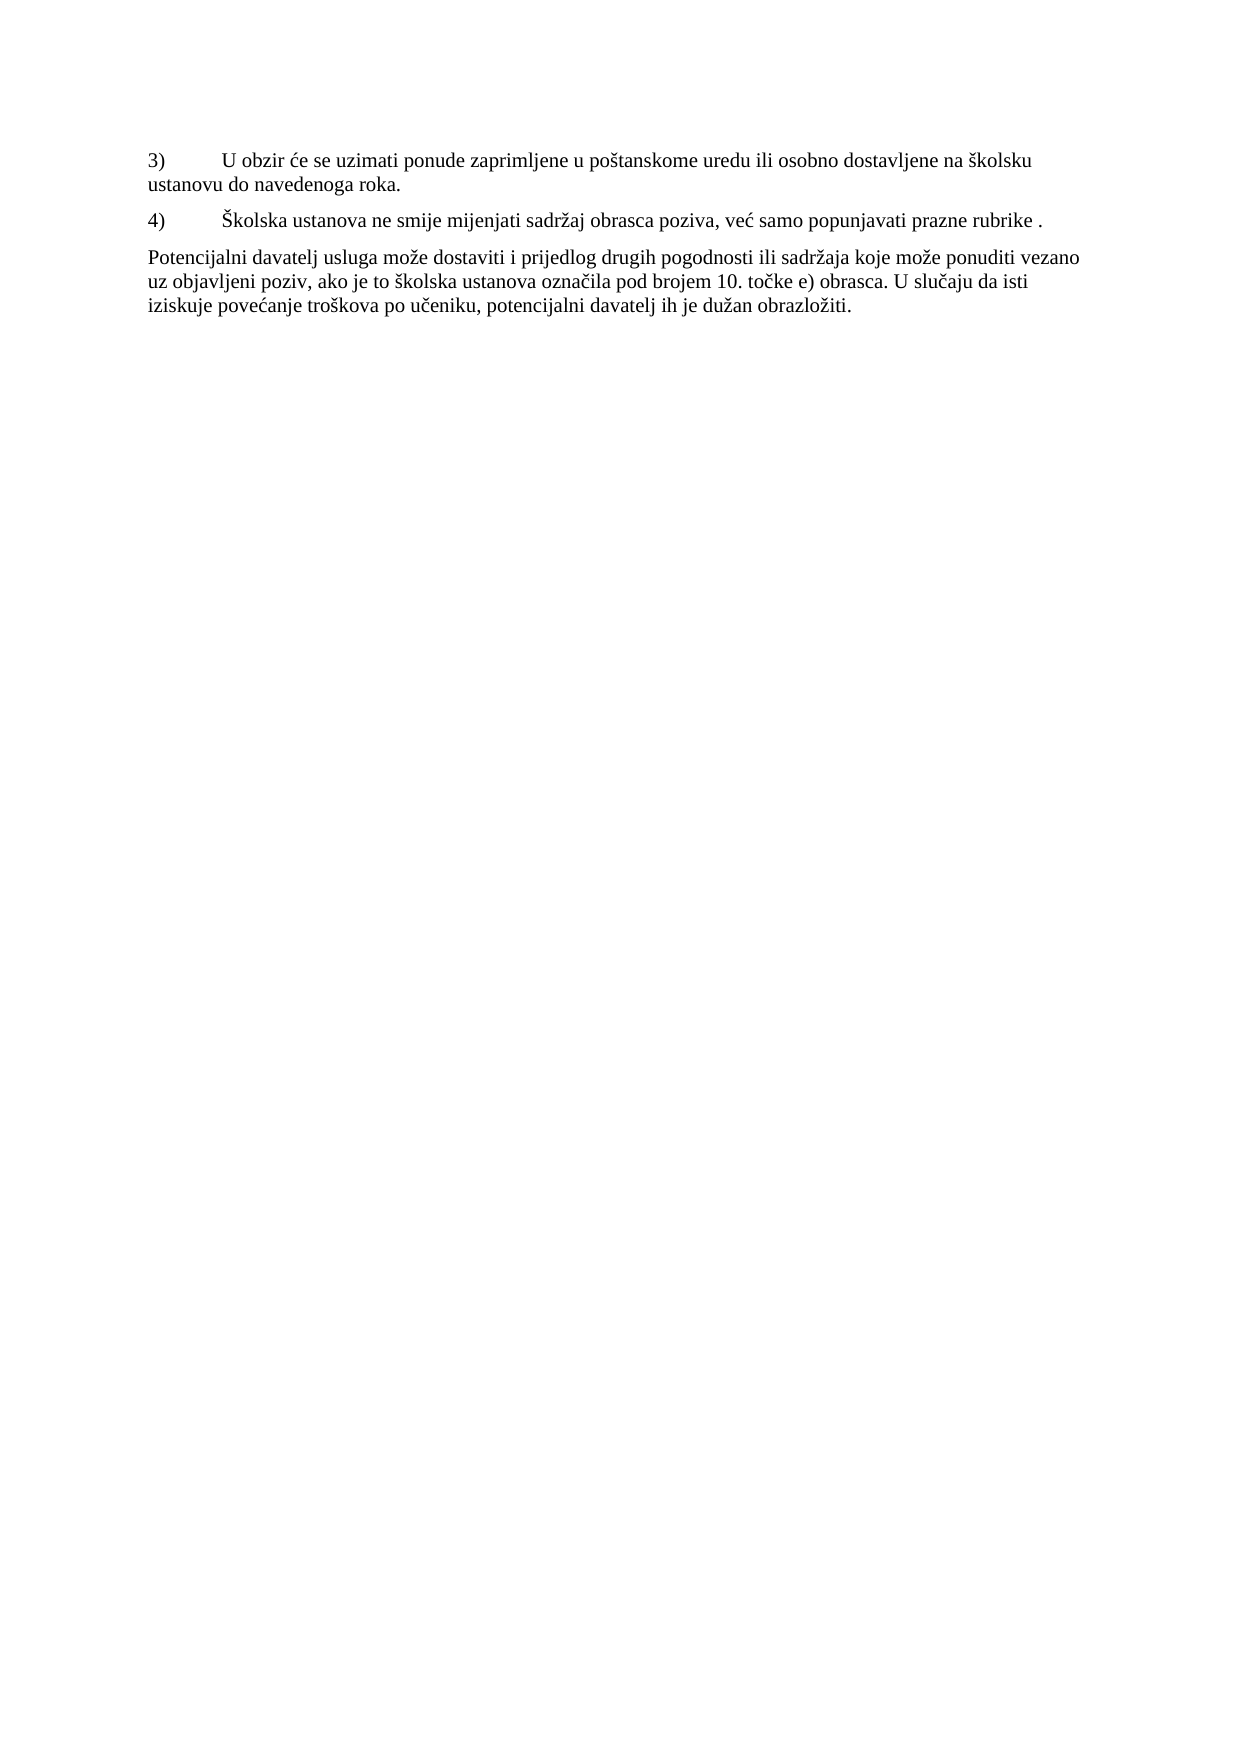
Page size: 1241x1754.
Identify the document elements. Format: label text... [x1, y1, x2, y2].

text 3) U obzir će se uzimati ponude zaprimljene u poštanskome uredu ili osobno dostavljene na školsku ustanovu do navedenoga roka. [148, 148, 1093, 196]
text 4) Školska ustanova ne smije mijenjati sadržaj obrasca poziva, već samo popunjavati prazne rubrike . [148, 208, 1093, 232]
text Potencijalni davatelj usluga može dostaviti i prijedlog drugih pogodnosti ili sadržaja koje može ponuditi vezano uz objavljeni poziv, ako je to školska ustanova označila pod brojem 10. točke e) obrasca. U slučaju da isti iziskuje povećanje troškova po učeniku, potencijalni davatelj ih je dužan obrazložiti. [148, 245, 1093, 317]
